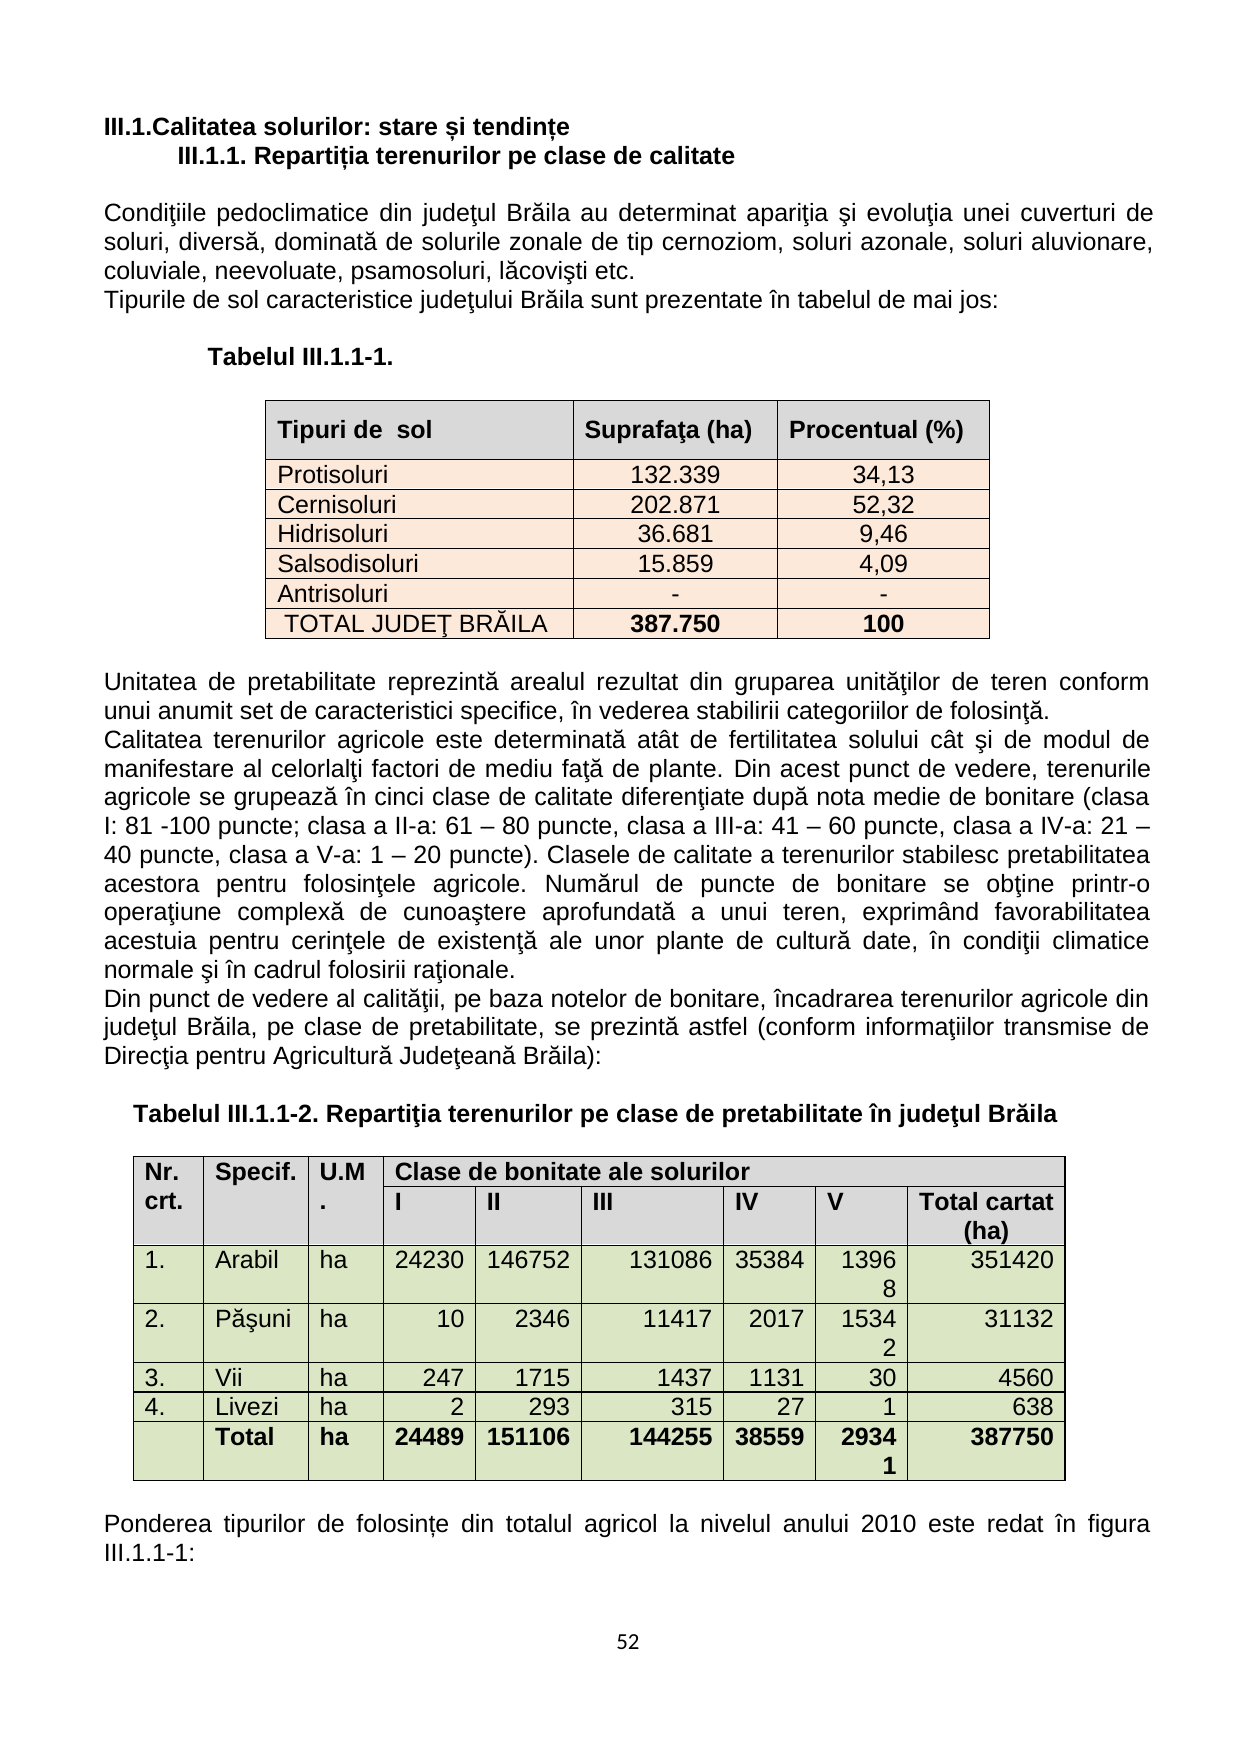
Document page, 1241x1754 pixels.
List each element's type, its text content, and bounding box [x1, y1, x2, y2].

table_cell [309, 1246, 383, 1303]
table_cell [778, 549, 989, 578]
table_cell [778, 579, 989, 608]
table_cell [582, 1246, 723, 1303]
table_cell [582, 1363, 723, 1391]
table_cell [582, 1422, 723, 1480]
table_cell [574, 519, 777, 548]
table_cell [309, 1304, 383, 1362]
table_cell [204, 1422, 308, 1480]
text III.1.Calitatea solurilor: stare și tendințe [103, 112, 1152, 141]
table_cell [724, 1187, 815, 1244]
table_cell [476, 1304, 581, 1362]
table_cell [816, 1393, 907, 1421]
text Tabelul III.1.1-2. Repartiţia terenurilor pe clase de pretabilitate în judeţul Brăila [133, 1099, 1152, 1127]
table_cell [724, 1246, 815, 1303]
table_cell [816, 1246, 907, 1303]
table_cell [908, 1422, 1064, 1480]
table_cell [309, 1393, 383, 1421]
text Unitatea de pretabilitate reprezintă arealul rezultat din gruparea unităţilor de teren conform unui anumit set de caracteristici specifice, în vederea stabilirii categoriilor de folosinţă. [103, 667, 1152, 725]
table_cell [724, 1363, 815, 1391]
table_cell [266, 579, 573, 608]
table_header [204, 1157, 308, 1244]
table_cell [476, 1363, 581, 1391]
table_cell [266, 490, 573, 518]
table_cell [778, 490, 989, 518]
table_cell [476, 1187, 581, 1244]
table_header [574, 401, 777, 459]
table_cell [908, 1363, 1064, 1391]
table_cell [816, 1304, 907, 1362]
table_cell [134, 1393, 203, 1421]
text Tabelul III.1.1-1. [103, 342, 1152, 371]
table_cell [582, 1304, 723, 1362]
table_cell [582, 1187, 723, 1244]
text Calitatea terenurilor agricole este determinată atât de fertilitatea solului cât şi de modul de manifestare al celorlalţi factori de mediu faţă de plante. Din acest punct de vedere, terenurile agricole se grupează în cinci clase de calitate diferenţiate după nota medie de bonitare (clasa I: 81 -100 puncte; clasa a II-a: 61 – 80 puncte, clasa a III-a: 41 – 60 puncte, clasa a IV-a: 21 – 40 puncte, clasa a V-a: 1 – 20 puncte). Clasele de calitate a terenurilor stabilesc pretabilitatea acestora pentru folosinţele agricole. Numărul de puncte de bonitare se obţine printr-o operaţiune complexă de cunoaştere aprofundată a unui teren, exprimând favorabilitatea acestuia pentru cerinţele de existenţă ale unor plante de cultură date, în condiţii climatice normale şi în cadrul folosirii raţionale. [103, 725, 1152, 984]
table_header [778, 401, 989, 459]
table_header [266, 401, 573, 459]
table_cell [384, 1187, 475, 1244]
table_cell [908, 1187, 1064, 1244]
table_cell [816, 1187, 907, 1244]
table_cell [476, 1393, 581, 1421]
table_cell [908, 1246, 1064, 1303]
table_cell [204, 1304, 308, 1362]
text Condiţiile pedoclimatice din judeţul Brăila au determinat apariţia şi evoluţia unei cuverturi de soluri, diversă, dominată de solurile zonale de tip cernoziom, soluri azonale, soluri aluvionare, coluviale, neevoluate, psamosoluri, lăcovişti etc. [103, 198, 1156, 285]
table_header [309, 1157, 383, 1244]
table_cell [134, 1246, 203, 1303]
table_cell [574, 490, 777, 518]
text Tipurile de sol caracteristice judeţului Brăila sunt prezentate în tabelul de mai jos: [103, 285, 1152, 313]
text Ponderea tipurilor de folosințe din totalul agricol la nivelul anului 2010 este redat în figura III.1.1-1: [103, 1509, 1152, 1567]
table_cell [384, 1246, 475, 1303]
text Din punct de vedere al calităţii, pe baza notelor de bonitare, încadrarea terenurilor agricole din judeţul Brăila, pe clase de pretabilitate, se prezintă astfel (conform informaţiilor transmise de Direcţia pentru Agricultură Judeţeană Brăila): [103, 984, 1152, 1070]
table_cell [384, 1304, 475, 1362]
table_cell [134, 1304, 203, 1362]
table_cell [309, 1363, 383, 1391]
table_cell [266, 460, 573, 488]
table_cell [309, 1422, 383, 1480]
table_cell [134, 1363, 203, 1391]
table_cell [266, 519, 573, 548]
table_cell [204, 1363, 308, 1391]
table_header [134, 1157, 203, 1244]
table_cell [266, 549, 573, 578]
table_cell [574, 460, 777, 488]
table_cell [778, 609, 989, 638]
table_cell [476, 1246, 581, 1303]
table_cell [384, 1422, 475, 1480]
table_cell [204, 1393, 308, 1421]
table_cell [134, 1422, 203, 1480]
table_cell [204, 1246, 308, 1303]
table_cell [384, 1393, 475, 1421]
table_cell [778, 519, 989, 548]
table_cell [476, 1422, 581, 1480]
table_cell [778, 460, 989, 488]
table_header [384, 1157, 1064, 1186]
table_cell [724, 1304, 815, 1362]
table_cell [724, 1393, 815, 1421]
text III.1.1. Repartiția terenurilor pe clase de calitate [103, 141, 1152, 170]
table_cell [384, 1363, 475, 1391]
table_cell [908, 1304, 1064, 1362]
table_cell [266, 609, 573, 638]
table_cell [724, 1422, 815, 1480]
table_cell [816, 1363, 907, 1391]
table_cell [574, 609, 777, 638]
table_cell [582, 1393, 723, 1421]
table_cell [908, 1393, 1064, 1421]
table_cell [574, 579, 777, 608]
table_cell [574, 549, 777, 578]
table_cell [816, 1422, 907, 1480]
